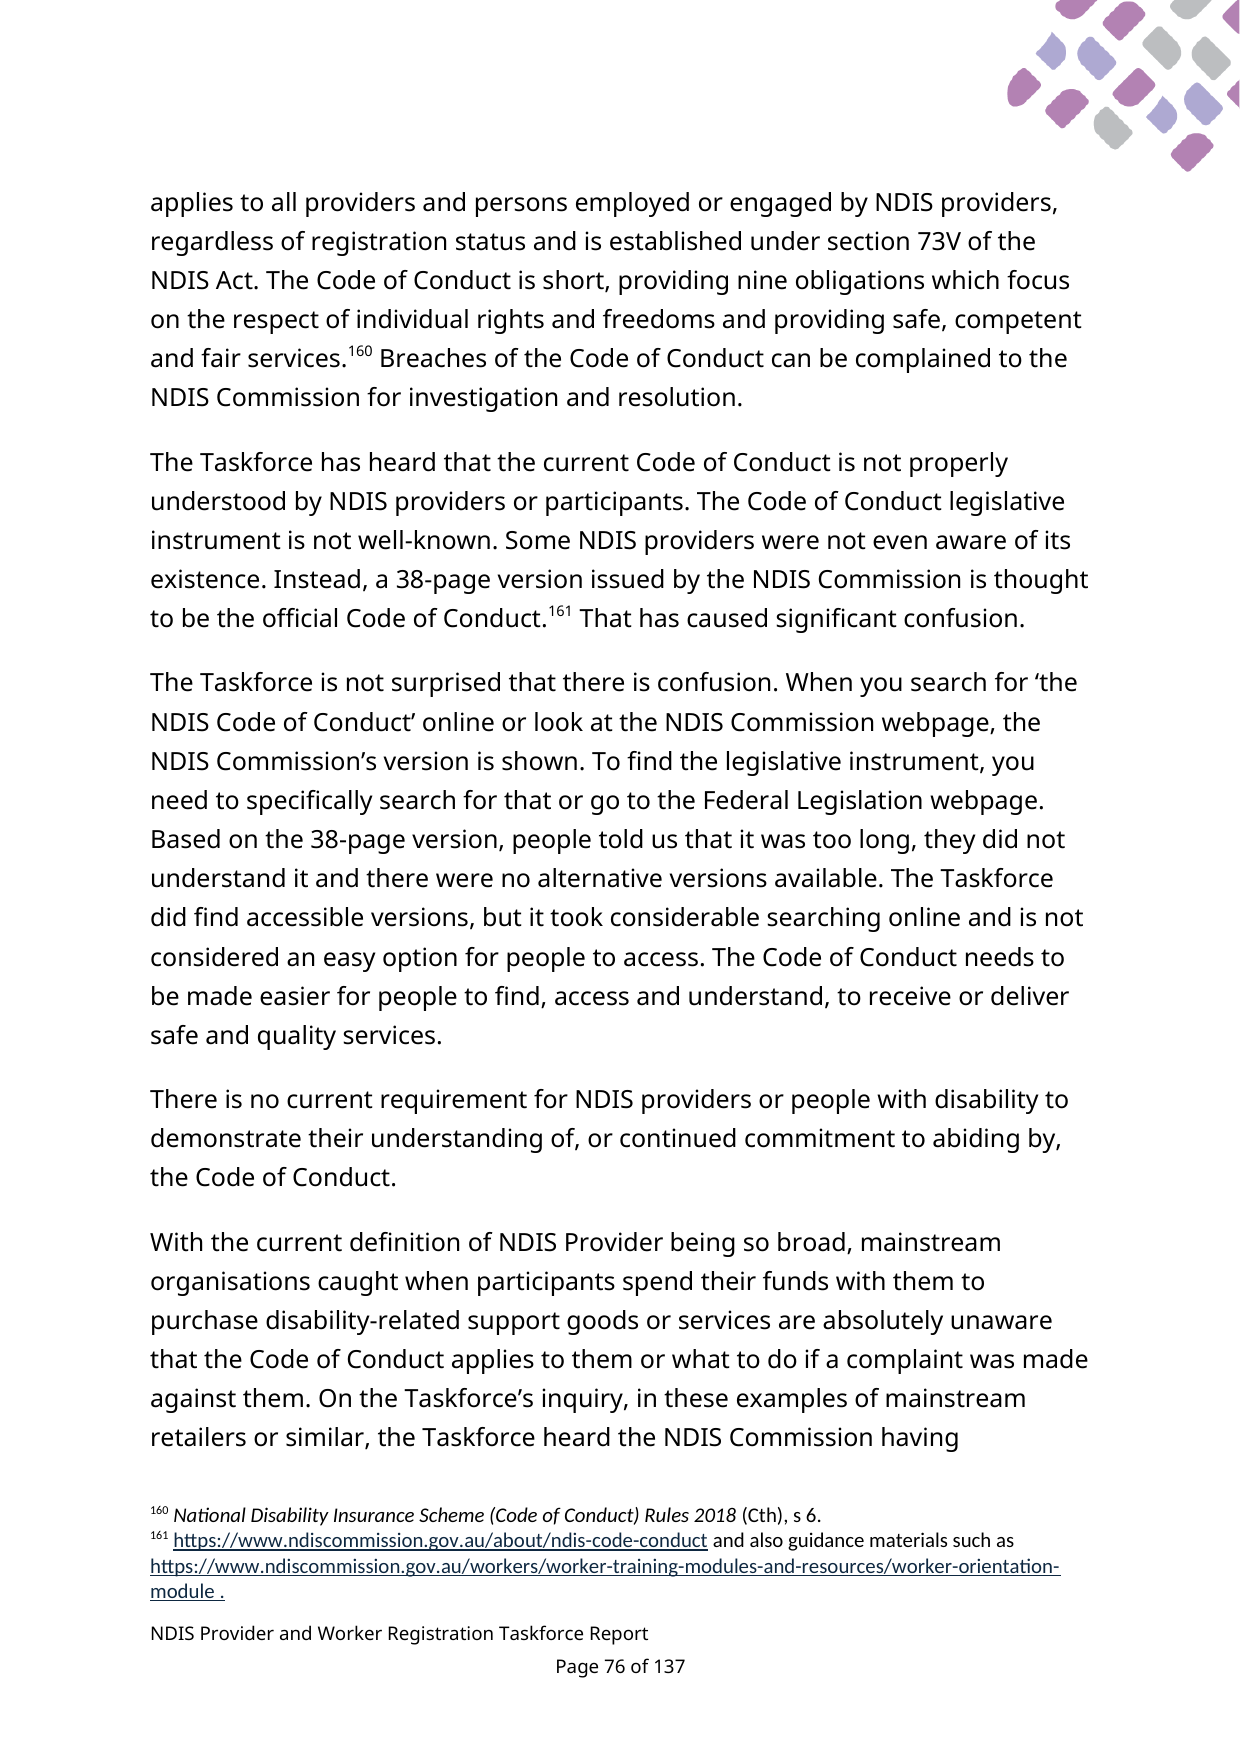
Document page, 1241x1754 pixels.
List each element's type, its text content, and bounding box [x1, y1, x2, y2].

text The Taskforce is not surprised that there is confusion. When you search for ‘the NDIS Code of Conduct’ online or look at the NDIS Commission webpage, the NDIS Commission’s version is shown. To find the legislative instrument, you need to specifically search for that or go to the Federal Legislation webpage. Based on the 38-page version, people told us that it was too long, they did not understand it and there were no alternative versions available. The Taskforce did find accessible versions, but it took considerable searching online and is not considered an easy option for people to access. The Code of Conduct needs to be made easier for people to find, access and understand, to receive or deliver safe and quality services. [150, 665, 1090, 1052]
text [150, 184, 1090, 414]
text There is no current requirement for NDIS providers or people with disability to demonstrate their understanding of, or continued commitment to abiding by, the Code of Conduct. [150, 1082, 1090, 1194]
picture [993, 0, 1240, 198]
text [150, 1224, 1090, 1454]
text The Taskforce has heard that the current Code of Conduct is not properly understood by NDIS providers or participants. The Code of Conduct legislative instrument is not well-known. Some NDIS providers were not even aware of its existence. Instead, a 38-page version issued by the NDIS Commission is thought to be the official Code of Conduct. That has caused significant confusion. [150, 444, 1090, 635]
